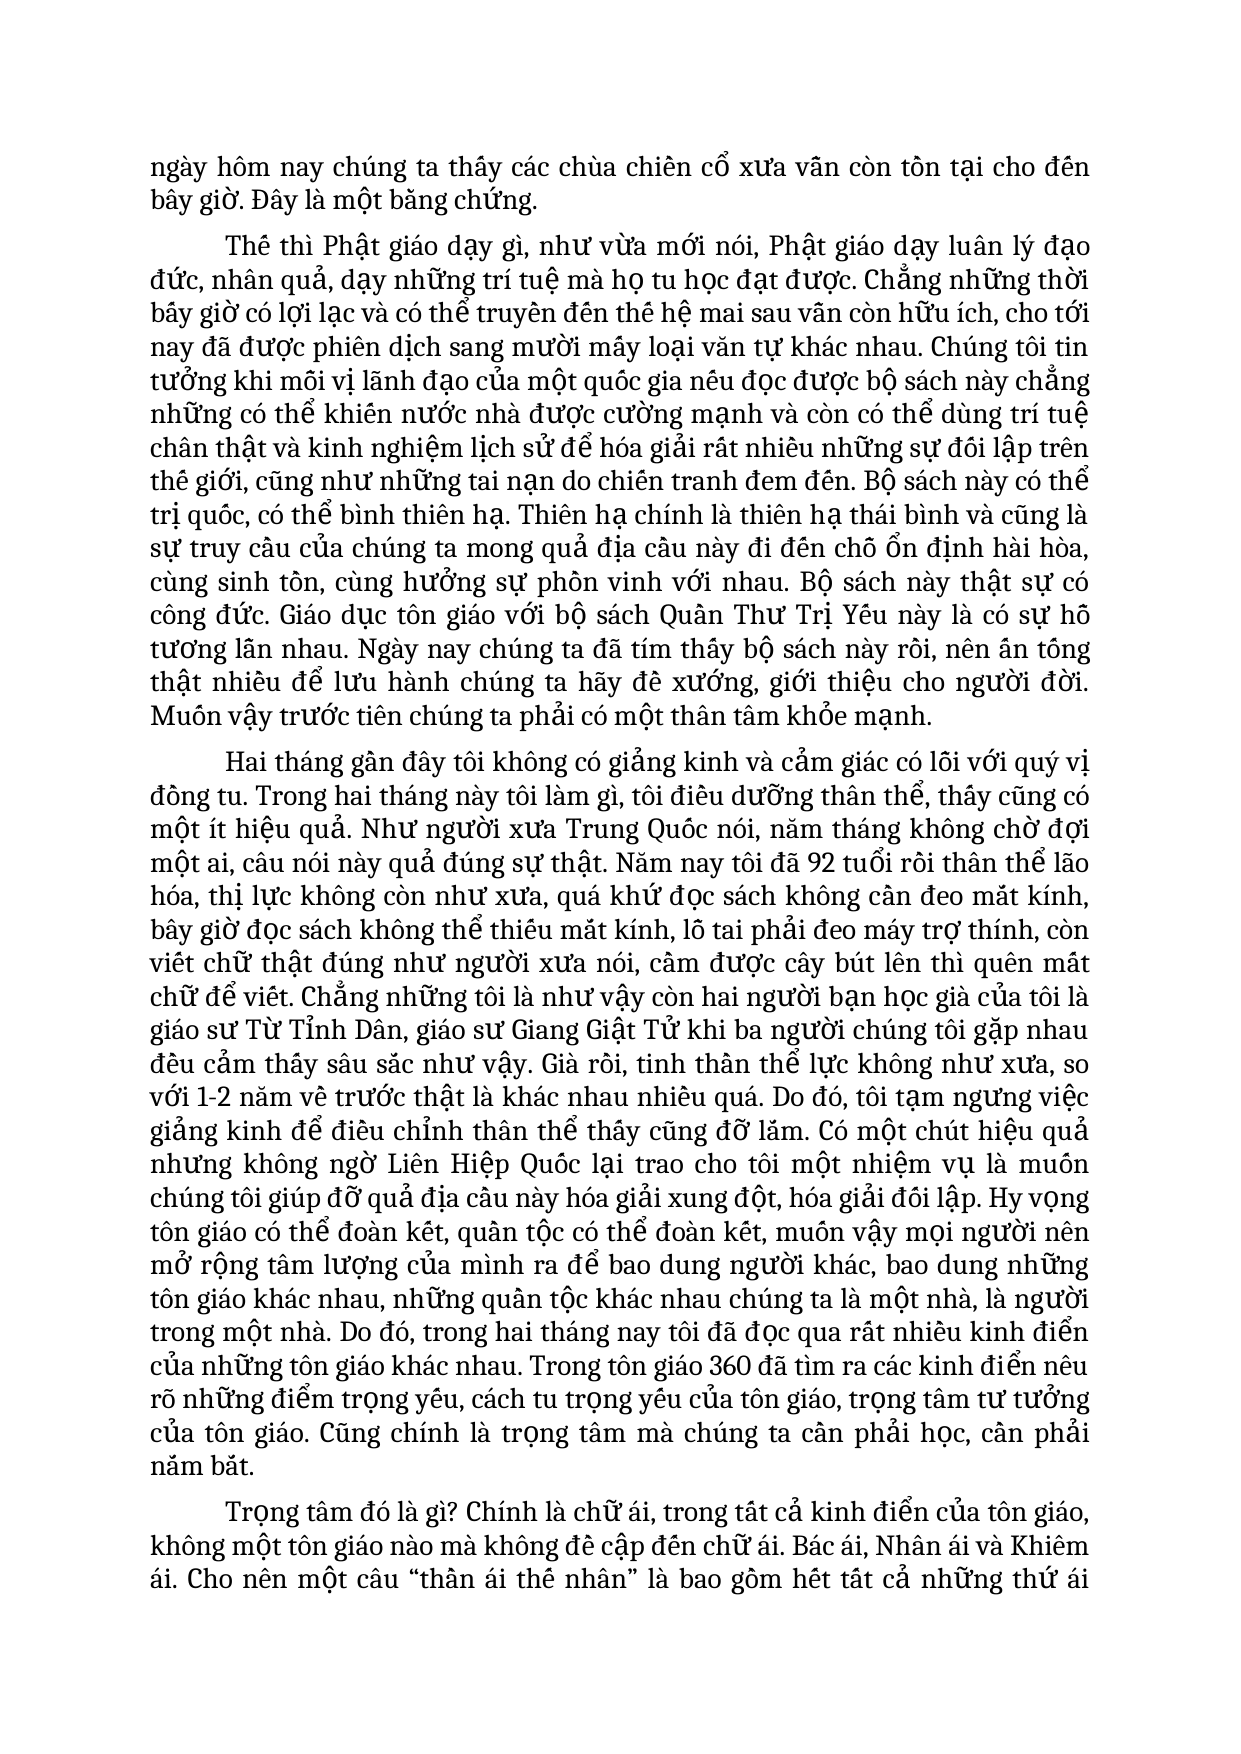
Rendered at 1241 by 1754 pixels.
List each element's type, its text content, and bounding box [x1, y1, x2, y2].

text Hai tháng gần đây tôi không có giảng kinh và cảm giác có lỗi với quý vị đồng tu. Trong hai tháng này tôi làm gì, tôi điều dưỡng thân thể, thấy cũng có một ít hiệu quả. Như người xưa Trung Quốc nói, năm tháng không chờ đợi một ai, câu nói này quả đúng sự thật. Năm nay tôi đã 92 tuổi rồi thân thể lão hóa, thị lực không còn như xưa, quá khứ đọc sách không cần đeo mắt kính, bây giờ đọc sách không thể thiếu mắt kính, lỗ tai phải đeo máy trợ thính, còn viết chữ thật đúng như người xưa nói, cầm được cây bút lên thì quên mất chữ để viết. Chẳng những tôi là như vậy còn hai người bạn học già của tôi là giáo sư Từ Tỉnh Dân, giáo sư Giang Giật Tử khi ba người chúng tôi gặp nhau đều cảm thấy sâu sắc như vậy. Già rồi, tinh thần thể lực không như xưa, so với 1-2 năm về trước thật là khác nhau nhiều quá. Do đó, tôi tạm ngưng việc giảng kinh để điều chỉnh thân thể thấy cũng đỡ lắm. Có một chút hiệu quả nhưng không ngờ Liên Hiệp Quốc lại trao cho tôi một nhiệm vụ là muốn chúng tôi giúp đỡ quả địa cầu này hóa giải xung đột, hóa giải đối lập. Hy vọng tôn giáo có thể đoàn kết, quần tộc có thể đoàn kết, muốn vậy mọi người nên mở rộng tâm lượng của mình ra để bao dung người khác, bao dung những tôn giáo khác nhau, những quần tộc khác nhau chúng ta là một nhà, là người trong một nhà. Do đó, trong hai tháng nay tôi đã đọc qua rất nhiều kinh điển của những tôn giáo khác nhau. Trong tôn giáo 360 đã tìm ra các kinh điển nêu rõ những điểm trọng yếu, cách tu trọng yếu của tôn giáo, trọng tâm tư tưởng của tôn giáo. Cũng chính là trọng tâm mà chúng ta cần phải học, cần phải nắm bắt. [150, 745, 1090, 1483]
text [150, 1496, 1090, 1596]
text Thế thì Phật giáo dạy gì, như vừa mới nói, Phật giáo dạy luân lý đạo đức, nhân quả, dạy những trí tuệ mà họ tu học đạt được. Chẳng những thời bấy giờ có lợi lạc và có thể truyền đến thế hệ mai sau vẫn còn hữu ích, cho tới nay đã được phiên dịch sang mười mấy loại văn tự khác nhau. Chúng tôi tin tưởng khi mỗi vị lãnh đạo của một quốc gia nếu đọc được bộ sách này chẳng những có thể khiến nước nhà được cường mạnh và còn có thể dùng trí tuệ chân thật và kinh nghiệm lịch sử để hóa giải rất nhiều những sự đối lập trên thế giới, cũng như những tai nạn do chiến tranh đem đến. Bộ sách này có thể trị quốc, có thể bình thiên hạ. Thiên hạ chính là thiên hạ thái bình và cũng là sự truy cầu của chúng ta mong quả địa cầu này đi đến chỗ ổn định hài hòa, cùng sinh tồn, cùng hưởng sự phồn vinh với nhau. Bộ sách này thật sự có công đức. Giáo dục tôn giáo với bộ sách Quần Thư Trị Yếu này là có sự hỗ tương lẫn nhau. Ngày nay chúng ta đã tím thấy bộ sách này rồi, nên ấn tống thật nhiều để lưu hành chúng ta hãy đề xướng, giới thiệu cho người đời. Muốn vậy trước tiên chúng ta phải có một thân tâm khỏe mạnh. [150, 229, 1090, 733]
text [150, 150, 1090, 217]
